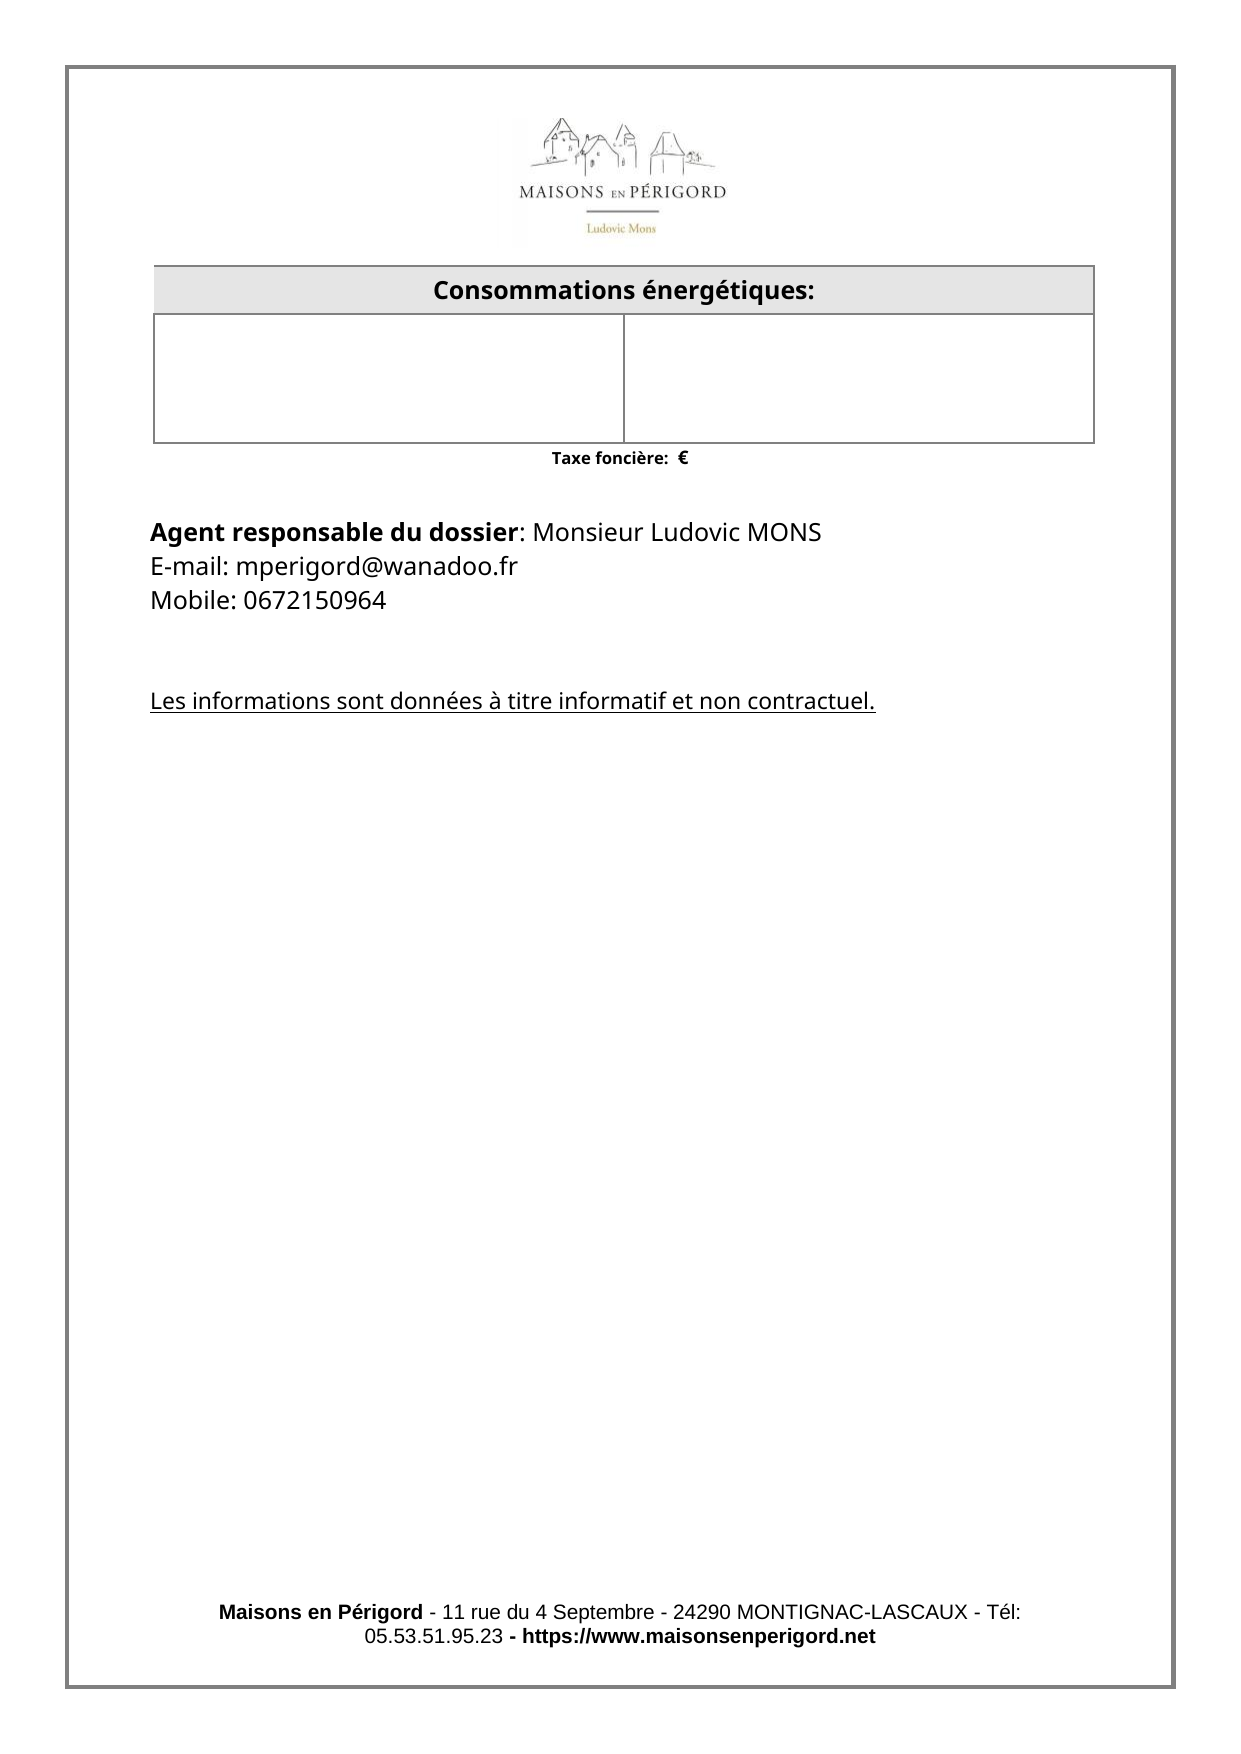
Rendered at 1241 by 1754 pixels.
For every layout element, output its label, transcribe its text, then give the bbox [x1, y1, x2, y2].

text E-mail: mperigord@wanadoo.fr [150, 549, 1090, 583]
table_header [155, 315, 623, 442]
text Mobile: 0672150964 [150, 583, 1090, 617]
text Taxe foncière: € [150, 444, 1090, 469]
picture [496, 118, 744, 248]
table_header [625, 315, 1093, 442]
text Les informations sont données à titre informatif et non contractuel. [150, 685, 1090, 716]
text Agent responsable du dossier: Monsieur Ludovic MONS [150, 515, 1090, 549]
table_header [150, 265, 154, 444]
